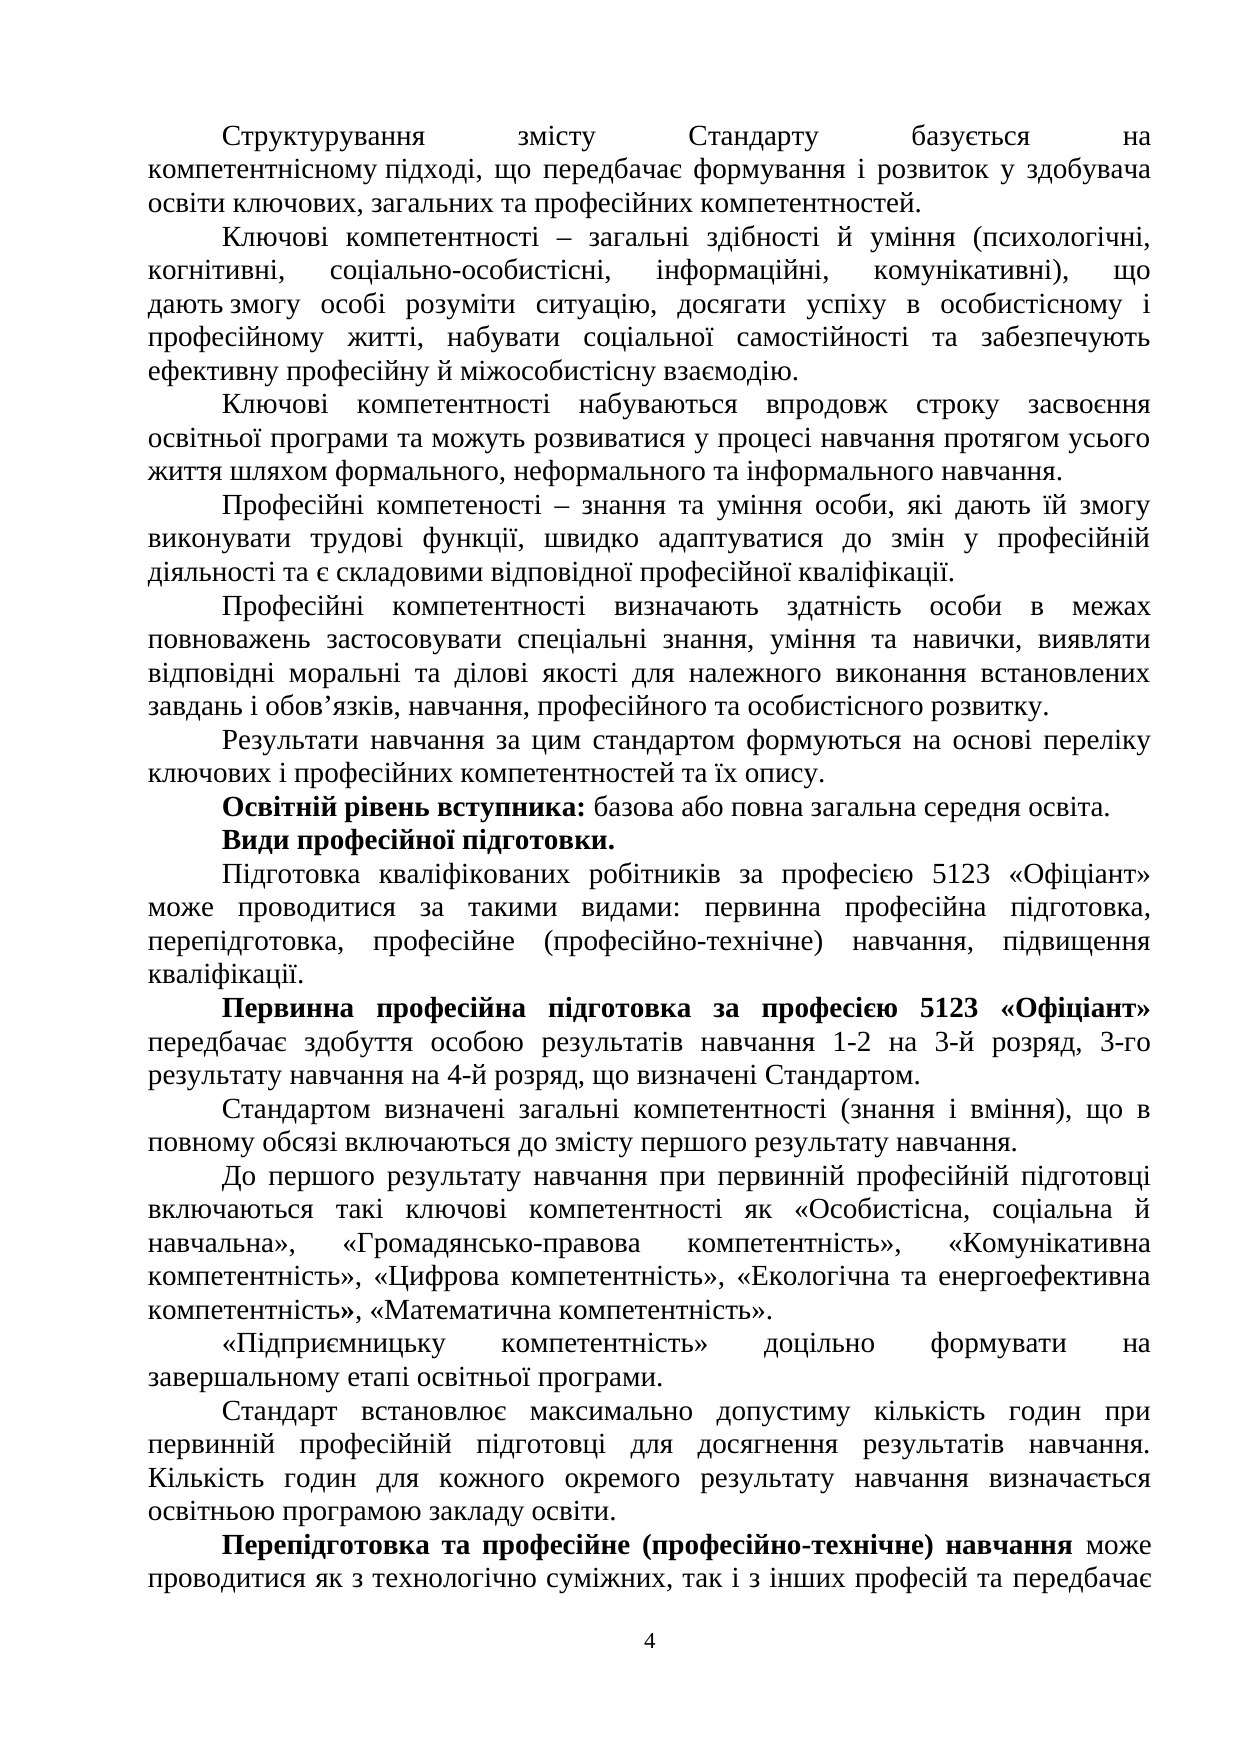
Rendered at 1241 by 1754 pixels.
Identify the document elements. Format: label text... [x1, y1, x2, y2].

text Професійні компетентності визначають здатність особи в межах повноважень застосовувати спеціальні знання, уміння та навички, виявляти відповідні моральні та ділові якості для належного виконання встановлених завдань і обов’язків, навчання, професійного та особистісного розвитку. [148, 588, 1152, 722]
text Стандарт встановлює максимально допустиму кількість годин при первинній професійній підготовці для досягнення результатів навчання. Кількість годин для кожного окремого результату навчання визначається освітньою програмою закладу освіти. [148, 1393, 1152, 1527]
text До першого результату навчання при первинній професійній підготовці включаються такі ключові компетентності як «Особистісна, соціальна й навчальна», «Громадянсько-правова компетентність», «Комунікативна компетентність», «Цифрова компетентність», «Екологічна та енергоефективна компетентність», «Математична компетентність». [148, 1158, 1152, 1326]
text Ключові компетентності набуваються впродовж строку засвоєння освітньої програми та можуть розвиватися у процесі навчання протягом усього життя шляхом формального, неформального та інформального навчання. [148, 386, 1152, 487]
text «Підприємницьку компетентність» доцільно формувати на завершальному етапі освітньої програми. [148, 1326, 1152, 1393]
text Структурування змісту Стандарту базується на компетентнісному підході, що передбачає формування і розвиток у здобувача освіти ключових, загальних та професійних компетентностей. [148, 118, 1152, 219]
text Підготовка кваліфікованих робітників за професією 5123 «Офіціант» може проводитися за такими видами: первинна професійна підготовка, перепідготовка, професійне (професійно-технічне) навчання, підвищення кваліфікації. [148, 856, 1152, 990]
text Професійні компетеності – знання та уміння особи, які дають їй змогу виконувати трудові функції, швидко адаптуватися до змін у професійній діяльності та є складовими відповідної професійної кваліфікації. [148, 487, 1152, 588]
text Ключові компетентності – загальні здібності й уміння (психологічні, когнітивні, соціально-особистісні, інформаційні, комунікативні), що дають змогу особі розуміти ситуацію, досягати успіху в особистісному і професійному житті, набувати соціальної самостійності та забезпечують ефективну професійну й міжособистісну взаємодію. [148, 219, 1152, 386]
text Результати навчання за цим стандартом формуються на основі переліку ключових і професійних компетентностей та їх опису. [148, 722, 1152, 789]
text Види професійної підготовки. [148, 822, 1152, 856]
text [148, 1527, 1152, 1594]
text Освітній рівень вступника: базова або повна загальна середня освіта. [148, 789, 1152, 822]
text Стандартом визначені загальні компетентності (знання і вміння), що в повному обсязі включаються до змісту першого результату навчання. [148, 1091, 1152, 1158]
text Первинна професійна підготовка за професією 5123 «Офіціант» передбачає здобуття особою результатів навчання 1-2 на 3-й розряд, 3-го результату навчання на 4-й розряд, що визначені Стандартом. [148, 990, 1152, 1091]
